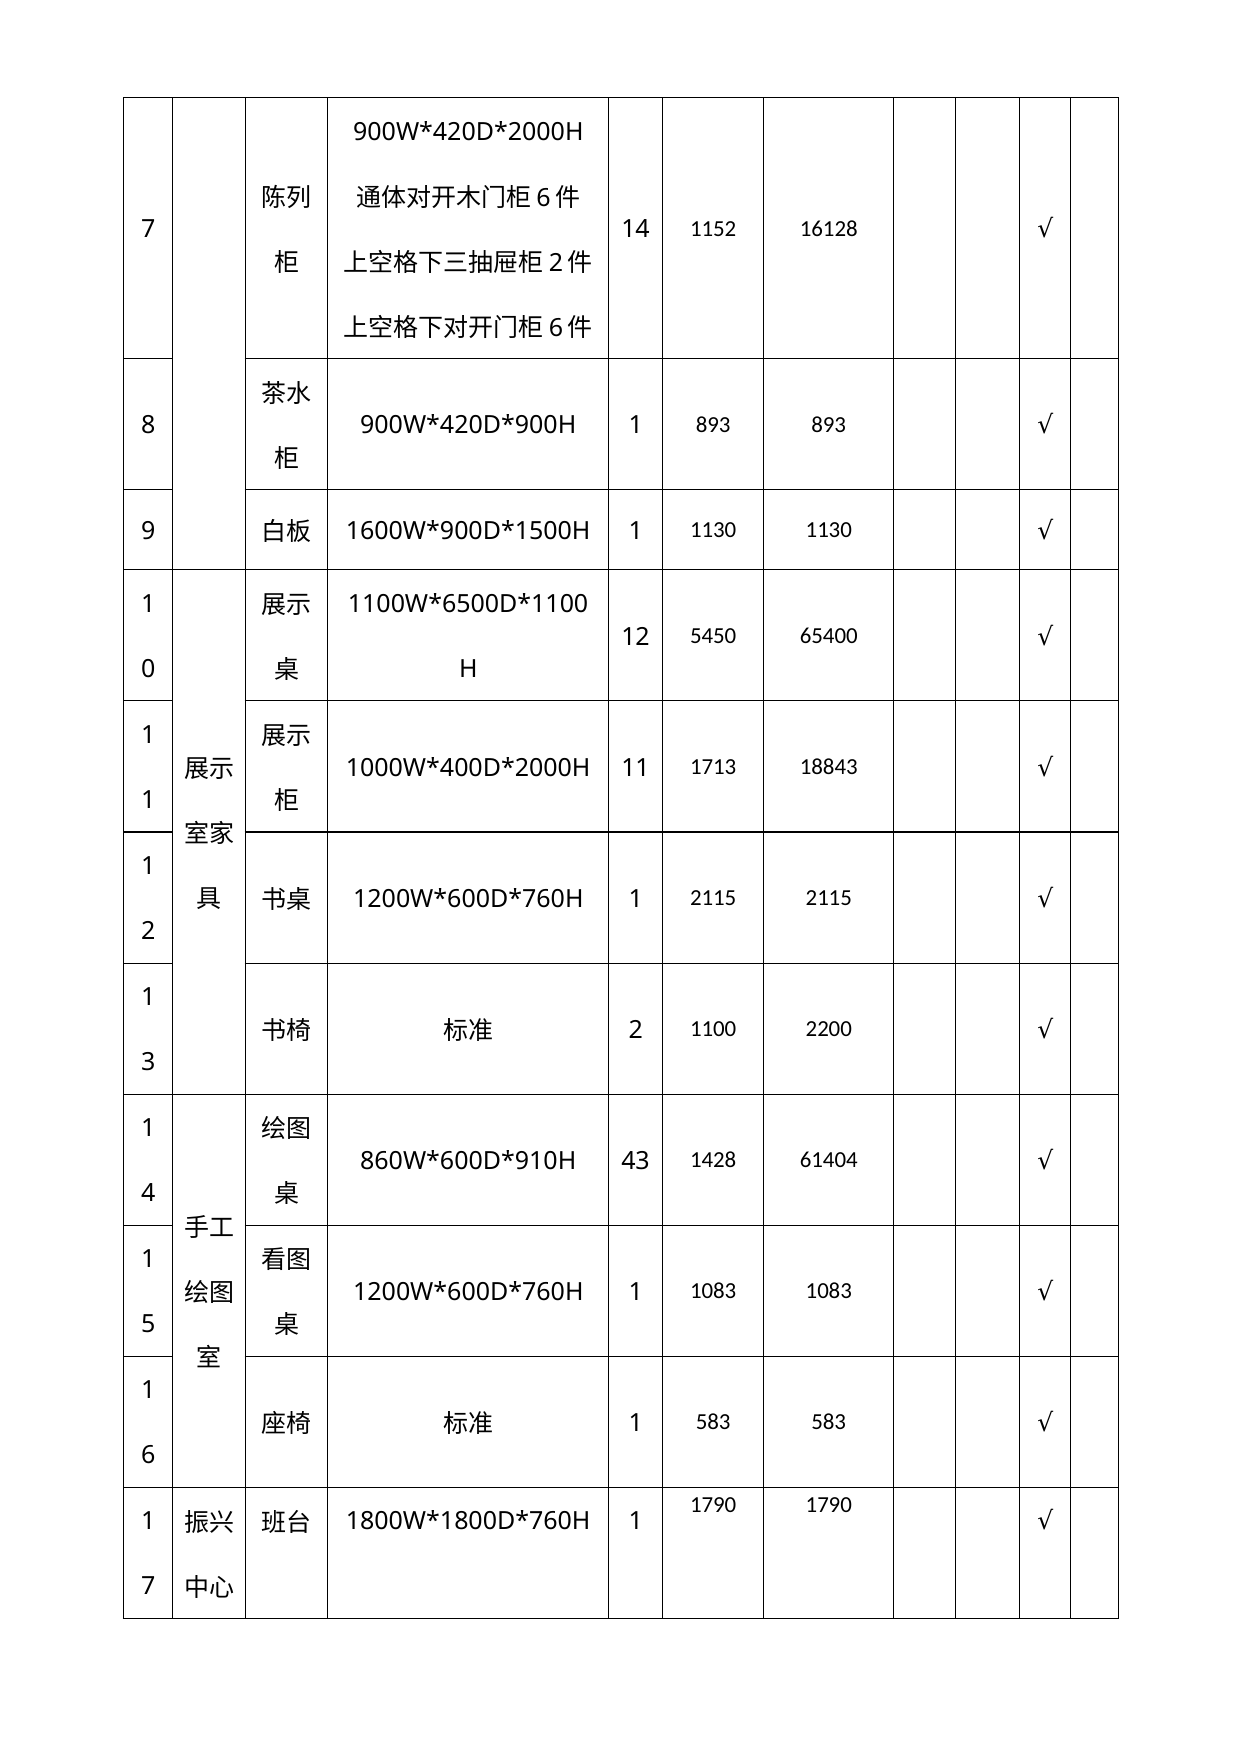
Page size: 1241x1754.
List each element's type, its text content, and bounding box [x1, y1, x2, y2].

table_cell 1 [609, 1488, 662, 1618]
table_cell 1083 [663, 1226, 763, 1356]
table_cell √ [1020, 1095, 1070, 1224]
table_cell [894, 1095, 955, 1224]
table_cell √ [1020, 833, 1070, 962]
table_cell [956, 1488, 1019, 1618]
table_cell [1071, 490, 1118, 569]
table_cell 900W*420D*900H [328, 359, 608, 489]
table_cell 16 [124, 1357, 172, 1487]
table_cell [1071, 359, 1118, 489]
table_cell 1200W*600D*760H [328, 1226, 608, 1356]
table_cell √ [1020, 964, 1070, 1093]
table_cell 1200W*600D*760H [328, 833, 608, 962]
table_cell 12 [124, 833, 172, 962]
table_cell [956, 1226, 1019, 1356]
table_cell [1071, 1095, 1118, 1224]
table_cell 43 [609, 1095, 662, 1224]
table_cell [894, 701, 955, 831]
table_cell 1100 [663, 964, 763, 1093]
table_cell 7 [124, 98, 172, 358]
table_cell 860W*600D*910H [328, 1095, 608, 1224]
table_cell [956, 359, 1019, 489]
table_cell 看图桌 [246, 1226, 327, 1356]
table_cell 1152 [663, 98, 763, 358]
table_cell √ [1020, 701, 1070, 831]
table_cell 书椅 [246, 964, 327, 1093]
table_cell 1130 [663, 490, 763, 569]
table_cell 2115 [663, 833, 763, 962]
table_cell √ [1020, 1357, 1070, 1487]
table_cell 1000W*400D*2000H [328, 701, 608, 831]
table_cell 900W*420D*2000H 通体对开木门柜6件 上空格下三抽屉柜2件 上空格下对开门柜6件 [328, 98, 608, 358]
table_cell [1071, 570, 1118, 700]
table_cell 1600W*900D*1500H [328, 490, 608, 569]
table_cell 11 [609, 701, 662, 831]
table_cell 61404 [764, 1095, 893, 1224]
table_cell 9 [124, 490, 172, 569]
table_cell [956, 1095, 1019, 1224]
table_cell [894, 570, 955, 700]
table_cell [956, 701, 1019, 831]
table_cell [956, 833, 1019, 962]
table_cell 1790 [663, 1488, 763, 1618]
table_cell 2 [609, 964, 662, 1093]
table_cell 1 [609, 833, 662, 962]
table_cell 1083 [764, 1226, 893, 1356]
table_cell 8 [124, 359, 172, 489]
table_cell [894, 490, 955, 569]
table_cell 展示柜 [246, 701, 327, 831]
table_cell 1800W*1800D*760H [328, 1488, 608, 1618]
table_cell [1071, 964, 1118, 1093]
table_cell 座椅 [246, 1357, 327, 1487]
table_cell 1100W*6500D*1100H [328, 570, 608, 700]
table_cell 14 [609, 98, 662, 358]
table_cell [1071, 1357, 1118, 1487]
table_cell [956, 490, 1019, 569]
table_cell 展示室家具 [173, 570, 245, 1093]
table_cell [956, 570, 1019, 700]
table_cell [1071, 1488, 1118, 1618]
table_cell 振兴中心 [173, 1488, 245, 1618]
table_cell 893 [764, 359, 893, 489]
table_cell [894, 359, 955, 489]
table_cell 17 [124, 1488, 172, 1618]
table_cell 1790 [764, 1488, 893, 1618]
table_cell [894, 1226, 955, 1356]
table_cell 展示桌 [246, 570, 327, 700]
table_cell 白板 [246, 490, 327, 569]
table_cell 11 [124, 701, 172, 831]
table_cell 12 [609, 570, 662, 700]
table_cell 13 [124, 964, 172, 1093]
table_cell 1713 [663, 701, 763, 831]
table_cell 5450 [663, 570, 763, 700]
table_cell 班台 [246, 1488, 327, 1618]
table_cell √ [1020, 98, 1070, 358]
table_cell 陈列柜 [246, 98, 327, 358]
table_cell 标准 [328, 1357, 608, 1487]
table_cell 65400 [764, 570, 893, 700]
table_cell 茶水柜 [246, 359, 327, 489]
table_cell 893 [663, 359, 763, 489]
table_cell [1071, 98, 1118, 358]
table_cell √ [1020, 570, 1070, 700]
table_cell 18843 [764, 701, 893, 831]
table_cell [894, 1488, 955, 1618]
table_cell 583 [764, 1357, 893, 1487]
table_cell [894, 1357, 955, 1487]
table_cell [894, 98, 955, 358]
table_cell 14 [124, 1095, 172, 1224]
table_cell 1 [609, 1357, 662, 1487]
table_cell √ [1020, 1488, 1070, 1618]
table_cell 1 [609, 490, 662, 569]
table_cell [1071, 1226, 1118, 1356]
table_cell 标准 [328, 964, 608, 1093]
table_cell 1428 [663, 1095, 763, 1224]
table_cell 2115 [764, 833, 893, 962]
table_cell 16128 [764, 98, 893, 358]
table_cell 1 [609, 1226, 662, 1356]
table_cell 583 [663, 1357, 763, 1487]
table_cell √ [1020, 490, 1070, 569]
table_cell [1071, 701, 1118, 831]
table_cell √ [1020, 1226, 1070, 1356]
table_cell 15 [124, 1226, 172, 1356]
table_cell [894, 964, 955, 1093]
table_cell 绘图桌 [246, 1095, 327, 1224]
table_cell 2200 [764, 964, 893, 1093]
table_cell 1 [609, 359, 662, 489]
table_cell √ [1020, 359, 1070, 489]
table_cell 手工绘图室 [173, 1095, 245, 1487]
table_cell [956, 98, 1019, 358]
table_cell [1071, 833, 1118, 962]
table_cell [894, 833, 955, 962]
table_cell [956, 1357, 1019, 1487]
table_cell 1130 [764, 490, 893, 569]
table_cell [956, 964, 1019, 1093]
table_cell 10 [124, 570, 172, 700]
table_cell 书桌 [246, 833, 327, 962]
